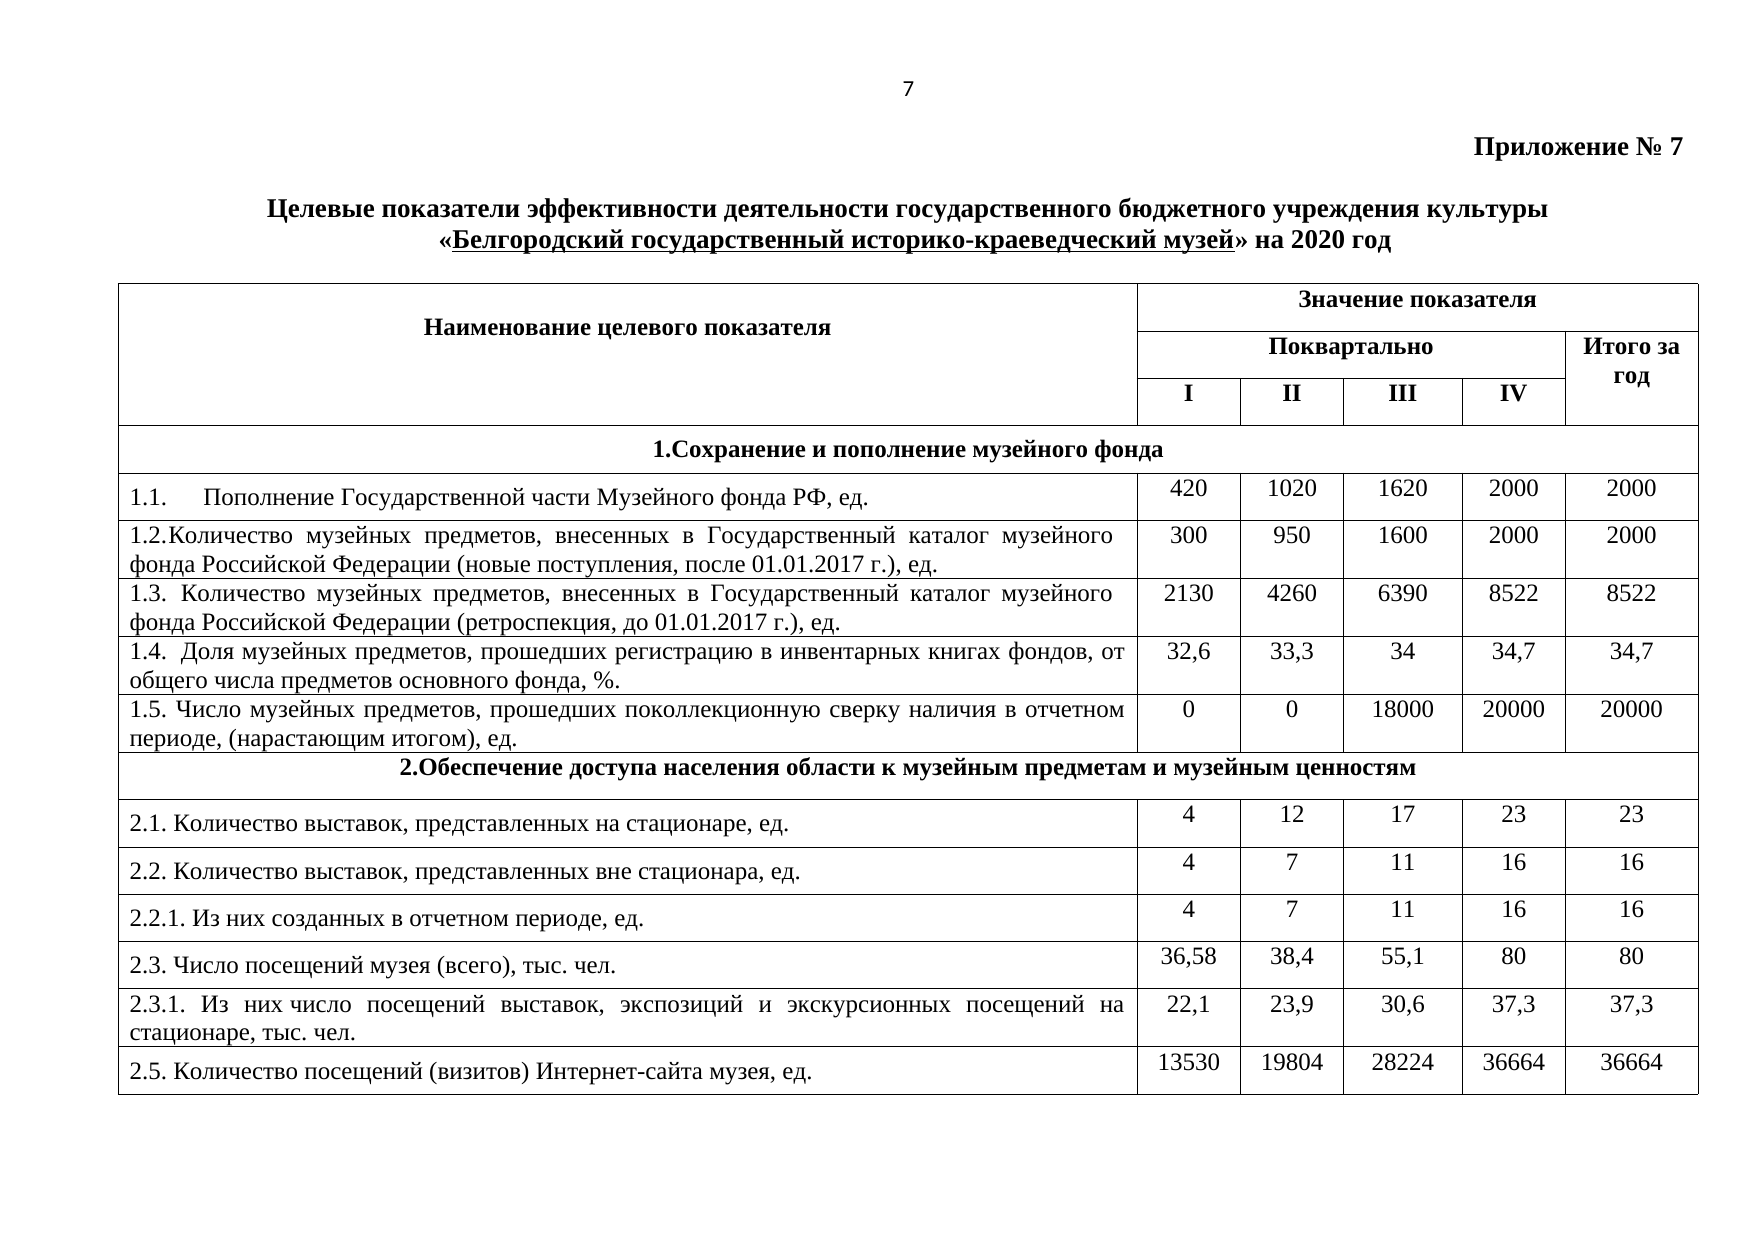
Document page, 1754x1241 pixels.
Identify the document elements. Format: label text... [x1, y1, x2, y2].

table_cell 33,3 [1241, 637, 1343, 694]
table_cell 22,1 [1138, 989, 1240, 1046]
table_cell 4 [1138, 848, 1240, 894]
table_cell 1.Сохранение и пополнение музейного фонда [119, 426, 1698, 472]
text Приложение № 7 [118, 130, 1683, 161]
table_cell 20000 [1463, 695, 1565, 752]
table_cell 37,3 [1566, 989, 1698, 1046]
table_cell 80 [1566, 942, 1698, 988]
table_header Наименование целевого показателя [119, 284, 1137, 425]
table_cell 17 [1344, 800, 1462, 846]
table_cell 30,6 [1344, 989, 1462, 1046]
table_cell 12 [1241, 800, 1343, 846]
table_header Значение показателя [1138, 284, 1698, 331]
table_cell 34,7 [1566, 637, 1698, 694]
table_cell III [1344, 379, 1462, 425]
table_cell 2000 [1463, 474, 1565, 520]
table_cell 4 [1138, 895, 1240, 941]
table_cell 6390 [1344, 579, 1462, 636]
table_cell 950 [1241, 521, 1343, 578]
table_cell 2.2. Количество выставок, представленных вне стационара, ед. [119, 848, 1137, 894]
table_cell 16 [1463, 848, 1565, 894]
table_cell 28224 [1344, 1047, 1462, 1093]
table_cell 7 [1241, 895, 1343, 941]
table_cell 55,1 [1344, 942, 1462, 988]
table_cell 2.Обеспечение доступа населения области к музейным предметам и музейным ценностям [119, 753, 1698, 799]
table_cell 20000 [1566, 695, 1698, 752]
table_cell 36,58 [1138, 942, 1240, 988]
table_cell 1020 [1241, 474, 1343, 520]
table_cell 23 [1463, 800, 1565, 846]
table_cell 0 [1138, 695, 1240, 752]
table_cell 2130 [1138, 579, 1240, 636]
table_cell 36664 [1463, 1047, 1565, 1093]
table_cell Количество музейных предметов, внесенных в Государственный каталог музейного фонда Российской Федерации (новые поступления, после 01.01.2017 г.), ед. [119, 521, 1137, 578]
table_cell 11 [1344, 895, 1462, 941]
table_cell 23 [1566, 800, 1698, 846]
table_cell 1620 [1344, 474, 1462, 520]
table_cell 300 [1138, 521, 1240, 578]
table_cell 23,9 [1241, 989, 1343, 1046]
text Целевые показатели эффективности деятельности государственного бюджетного учреждения культуры [118, 192, 1698, 223]
table_cell 8522 [1566, 579, 1698, 636]
table_cell 4260 [1241, 579, 1343, 636]
table_cell 16 [1566, 848, 1698, 894]
table_cell 7 [1241, 848, 1343, 894]
table_cell 19804 [1241, 1047, 1343, 1093]
table_cell 8522 [1463, 579, 1565, 636]
table_cell Итого за год [1566, 332, 1698, 425]
table_cell 2000 [1566, 521, 1698, 578]
table_cell 37,3 [1463, 989, 1565, 1046]
table_cell 4 [1138, 800, 1240, 846]
table_cell 34 [1344, 637, 1462, 694]
table_cell 0 [1241, 695, 1343, 752]
table_cell Число музейных предметов, прошедших поколлекционную сверку наличия в отчетном периоде, (нарастающим итогом), ед. [119, 695, 1137, 752]
table_cell Пополнение Государственной части Музейного фонда РФ, ед. [119, 474, 1137, 520]
table_cell 16 [1566, 895, 1698, 941]
table_cell 1600 [1344, 521, 1462, 578]
table_cell 36664 [1566, 1047, 1698, 1093]
table_cell Поквартально [1138, 332, 1565, 378]
table_cell 2.2.1. Из них созданных в отчетном периоде, ед. [119, 895, 1137, 941]
table_cell 2.5. Количество посещений (визитов) Интернет-сайта музея, ед. [119, 1047, 1137, 1093]
text «Белгородский государственный историко-краеведческий музей» на 2020 год [118, 223, 1698, 254]
table_cell 34,7 [1463, 637, 1565, 694]
table_cell 80 [1463, 942, 1565, 988]
table_cell 16 [1463, 895, 1565, 941]
table_cell 2.3.1. Из них число посещений выставок, экспозиций и экскурсионных посещений на стационаре, тыс. чел. [119, 989, 1137, 1046]
table_cell 13530 [1138, 1047, 1240, 1093]
table_cell 11 [1344, 848, 1462, 894]
table_cell 420 [1138, 474, 1240, 520]
table_cell II [1241, 379, 1343, 425]
table_cell 38,4 [1241, 942, 1343, 988]
table_cell 18000 [1344, 695, 1462, 752]
table_cell I [1138, 379, 1240, 425]
table_cell 32,6 [1138, 637, 1240, 694]
table_cell 2000 [1566, 474, 1698, 520]
table_cell 2.1. Количество выставок, представленных на стационаре, ед. [119, 800, 1137, 846]
table_cell IV [1463, 379, 1565, 425]
table_cell Количество музейных предметов, внесенных в Государственный каталог музейного фонда Российской Федерации (ретроспекция, до 01.01.2017 г.), ед. [119, 579, 1137, 636]
table_cell 2000 [1463, 521, 1565, 578]
table_cell 2.3. Число посещений музея (всего), тыс. чел. [119, 942, 1137, 988]
table_cell Доля музейных предметов, прошедших регистрацию в инвентарных книгах фондов, от общего числа предметов основного фонда, %. [119, 637, 1137, 694]
